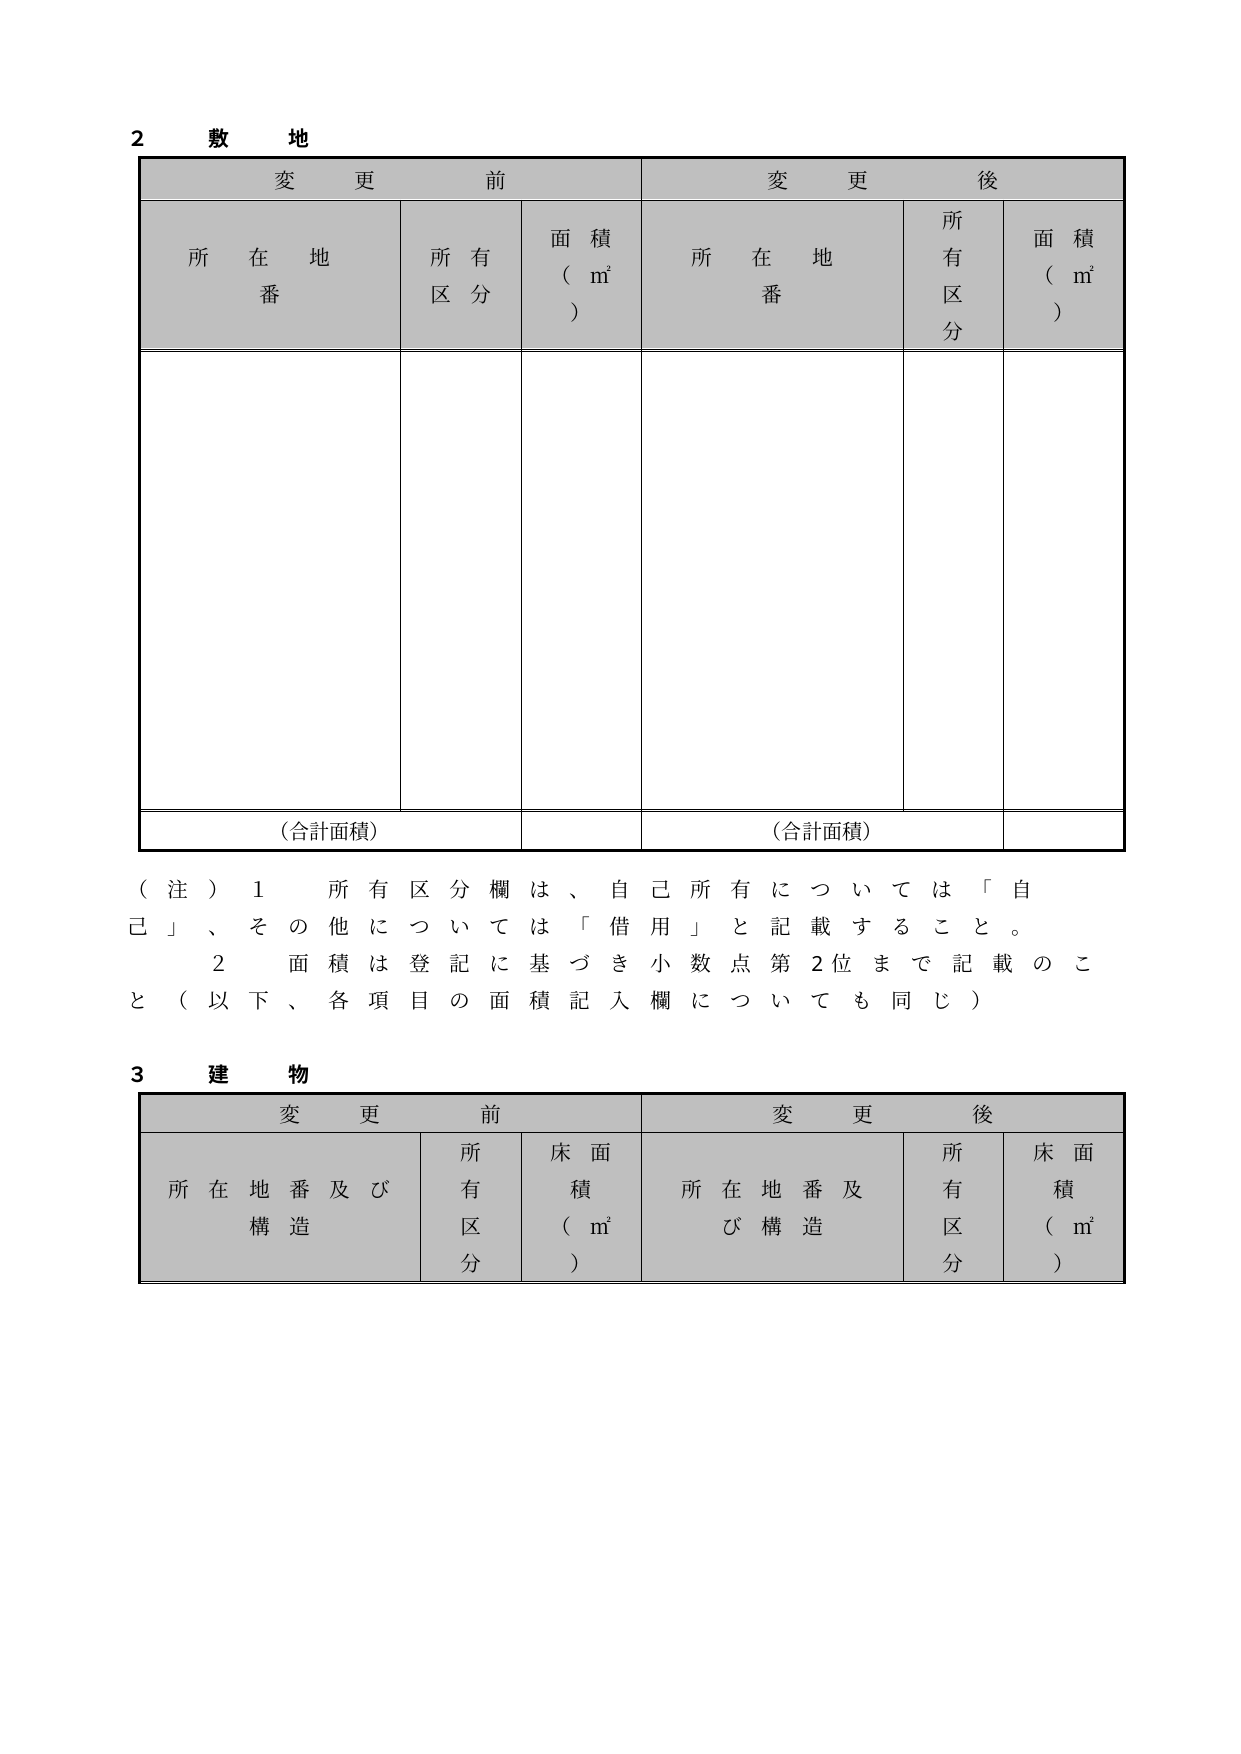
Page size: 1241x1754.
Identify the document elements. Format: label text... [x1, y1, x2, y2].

table_cell 所在地番及び構造 [642, 1133, 903, 1281]
table_cell 所在地番 [642, 201, 903, 348]
table_header 変更後 [642, 1095, 1123, 1132]
table_cell [904, 352, 1003, 808]
table_cell 面積（㎡） [522, 201, 641, 348]
table_cell [1004, 352, 1123, 808]
table_cell [642, 352, 903, 808]
table_cell 所在地番 [141, 201, 400, 348]
table_cell [522, 352, 641, 808]
table_cell 所有区分 [904, 1133, 1003, 1281]
table_cell [522, 812, 641, 849]
text ３ 建 物 [127, 1055, 1113, 1092]
table_cell （合計面積） [642, 812, 1003, 849]
table_cell [1004, 812, 1123, 849]
table_cell 所有区分 [421, 1133, 521, 1281]
text ２ 面積は登記に基づき小数点第2位まで記載のこと（以下、各項目の面積記入欄についても同じ） [127, 944, 1113, 1018]
table_cell 面積（㎡） [1004, 201, 1123, 348]
text （注）１ 所有区分欄は、自己所有については「自己」、その他については「借用」と記載すること。 [107, 870, 1113, 944]
table_cell [401, 352, 521, 808]
table_cell 所在地番及び構造 [141, 1133, 420, 1281]
table_header 変更前 [141, 1095, 641, 1132]
table_cell [141, 352, 400, 808]
table_cell 床面積（㎡） [522, 1133, 641, 1281]
table_cell 所有区分 [904, 201, 1003, 348]
text ２ 敷 地 [127, 119, 1113, 156]
table_cell 所有区分 [401, 201, 521, 348]
table_header 変更後 [642, 159, 1123, 199]
table_cell （合計面積） [141, 812, 521, 849]
table_cell 床面積（㎡） [1004, 1133, 1123, 1281]
table_header 変更前 [141, 159, 641, 199]
